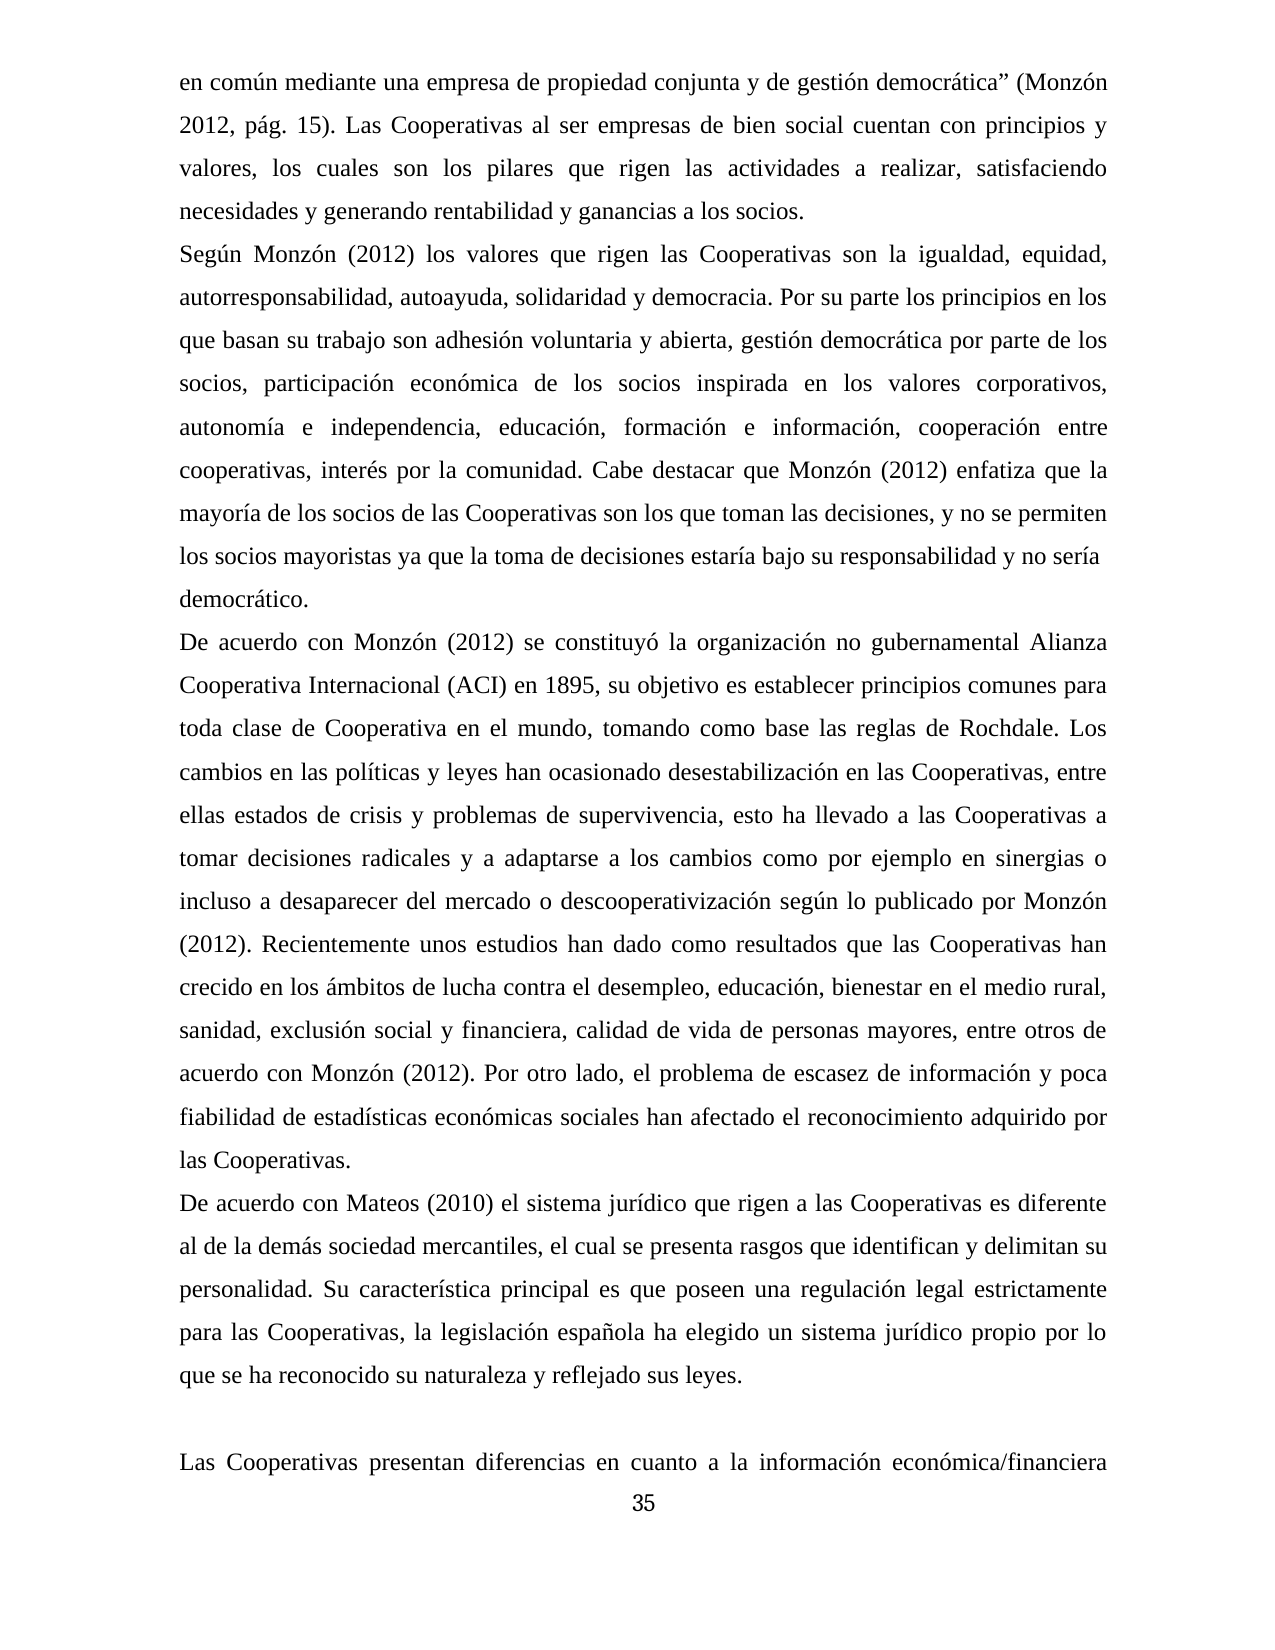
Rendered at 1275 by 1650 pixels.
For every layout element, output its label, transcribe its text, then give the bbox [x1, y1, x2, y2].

text De acuerdo con Monzón (2012) se constituyó la organización no gubernamental Alianza Cooperativa Internacional (ACI) en 1895, su objetivo es establecer principios comunes para toda clase de Cooperativa en el mundo, tomando como base las reglas de Rochdale. Los cambios en las políticas y leyes han ocasionado desestabilización en las Cooperativas, entre ellas estados de crisis y problemas de supervivencia, esto ha llevado a las Cooperativas a tomar decisiones radicales y a adaptarse a los cambios como por ejemplo en sinergias o incluso a desaparecer del mercado o descooperativización según lo publicado por Monzón (2012). Recientemente unos estudios han dado como resultados que las Cooperativas han crecido en los ámbitos de lucha contra el desempleo, educación, bienestar en el medio rural, sanidad, exclusión social y financiera, calidad de vida de personas mayores, entre otros de acuerdo con Monzón (2012). Por otro lado, el problema de escasez de información y poca fiabilidad de estadísticas económicas sociales han afectado el reconocimiento adquirido por las Cooperativas. [179, 627, 1108, 1173]
text Según Monzón (2012) los valores que rigen las Cooperativas son la igualdad, equidad, autorresponsabilidad, autoayuda, solidaridad y democracia. Por su parte los principios en los que basan su trabajo son adhesión voluntaria y abierta, gestión democrática por parte de los socios, participación económica de los socios inspirada en los valores corporativos, autonomía e independencia, educación, formación e información, cooperación entre cooperativas, interés por la comunidad. Cabe destacar que Monzón (2012) enfatiza que la mayoría de los socios de las Cooperativas son los que toman las decisiones, y no se permiten los socios mayoristas ya que la toma de decisiones estaría bajo su responsabilidad y no sería [179, 239, 1108, 570]
text De acuerdo con Mateos (2010) el sistema jurídico que rigen a las Cooperativas es diferente al de la demás sociedad mercantiles, el cual se presenta rasgos que identifican y delimitan su personalidad. Su característica principal es que poseen una regulación legal estrictamente para las Cooperativas, la legislación española ha elegido un sistema jurídico propio por lo que se ha reconocido su naturaleza y reflejado sus leyes. [179, 1188, 1108, 1389]
text democrático. [179, 584, 1108, 613]
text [179, 67, 1108, 225]
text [179, 1447, 1108, 1475]
